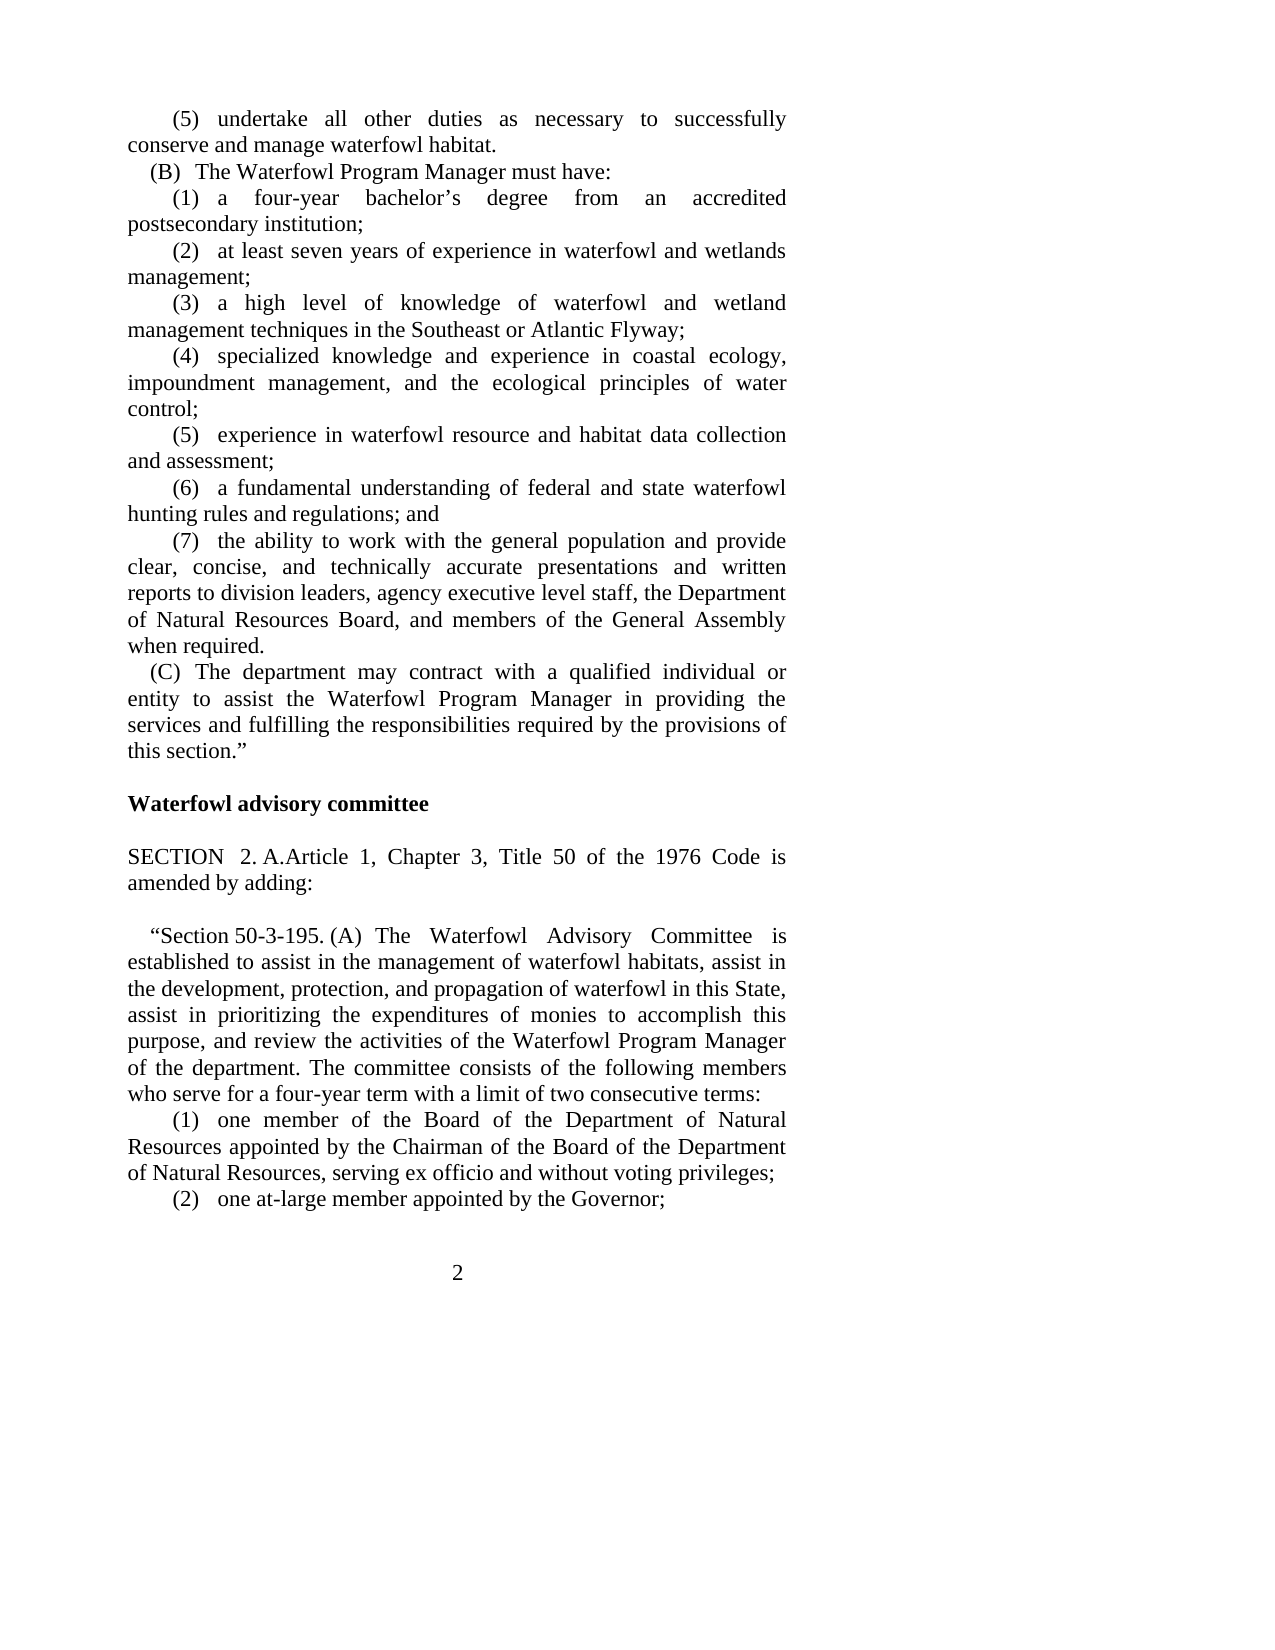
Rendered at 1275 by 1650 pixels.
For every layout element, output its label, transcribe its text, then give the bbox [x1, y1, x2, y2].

text (3) a high level of knowledge of waterfowl and wetland management techniques in the Southeast or Atlantic Flyway; [127, 289, 787, 342]
text (7) the ability to work with the general population and provide clear, concise, and technically accurate presentations and written reports to division leaders, agency executive level staff, the Department of Natural Resources Board, and members of the General Assembly when required. [127, 527, 787, 658]
text Waterfowl advisory committee [127, 790, 787, 817]
text (4) specialized knowledge and experience in coastal ecology, impoundment management, and the ecological principles of water control; [127, 342, 787, 421]
text (5) experience in waterfowl resource and habitat data collection and assessment; [127, 421, 787, 474]
text (5) undertake all other duties as necessary to successfully conserve and manage waterfowl habitat. [127, 105, 787, 158]
text (C) The department may contract with a qualified individual or entity to assist the Waterfowl Program Manager in providing the services and fulfilling the responsibilities required by the provisions of this section.” [127, 658, 787, 764]
text (B) The Waterfowl Program Manager must have: [127, 158, 787, 184]
text (2) at least seven years of experience in waterfowl and wetlands management; [127, 237, 787, 289]
text (1) a four-year bachelor’s degree from an accredited postsecondary institution; [127, 184, 787, 237]
text SECTION 2. A. Article 1, Chapter 3, Title 50 of the 1976 Code is amended by adding: [127, 843, 787, 896]
text (2) one at-large member appointed by the Governor; [127, 1186, 787, 1212]
text (6) a fundamental understanding of federal and state waterfowl hunting rules and regulations; and [127, 474, 787, 527]
text “Section 50-3-195. (A) The Waterfowl Advisory Committee is established to assist in the management of waterfowl habitats, assist in the development, protection, and propagation of waterfowl in this State, assist in prioritizing the expenditures of monies to accomplish this purpose, and review the activities of the Waterfowl Program Manager of the department. The committee consists of the following members who serve for a four-year term with a limit of two consecutive terms: [127, 922, 787, 1106]
text (1) one member of the Board of the Department of Natural Resources appointed by the Chairman of the Board of the Department of Natural Resources, serving ex officio and without voting privileges; [127, 1106, 787, 1186]
